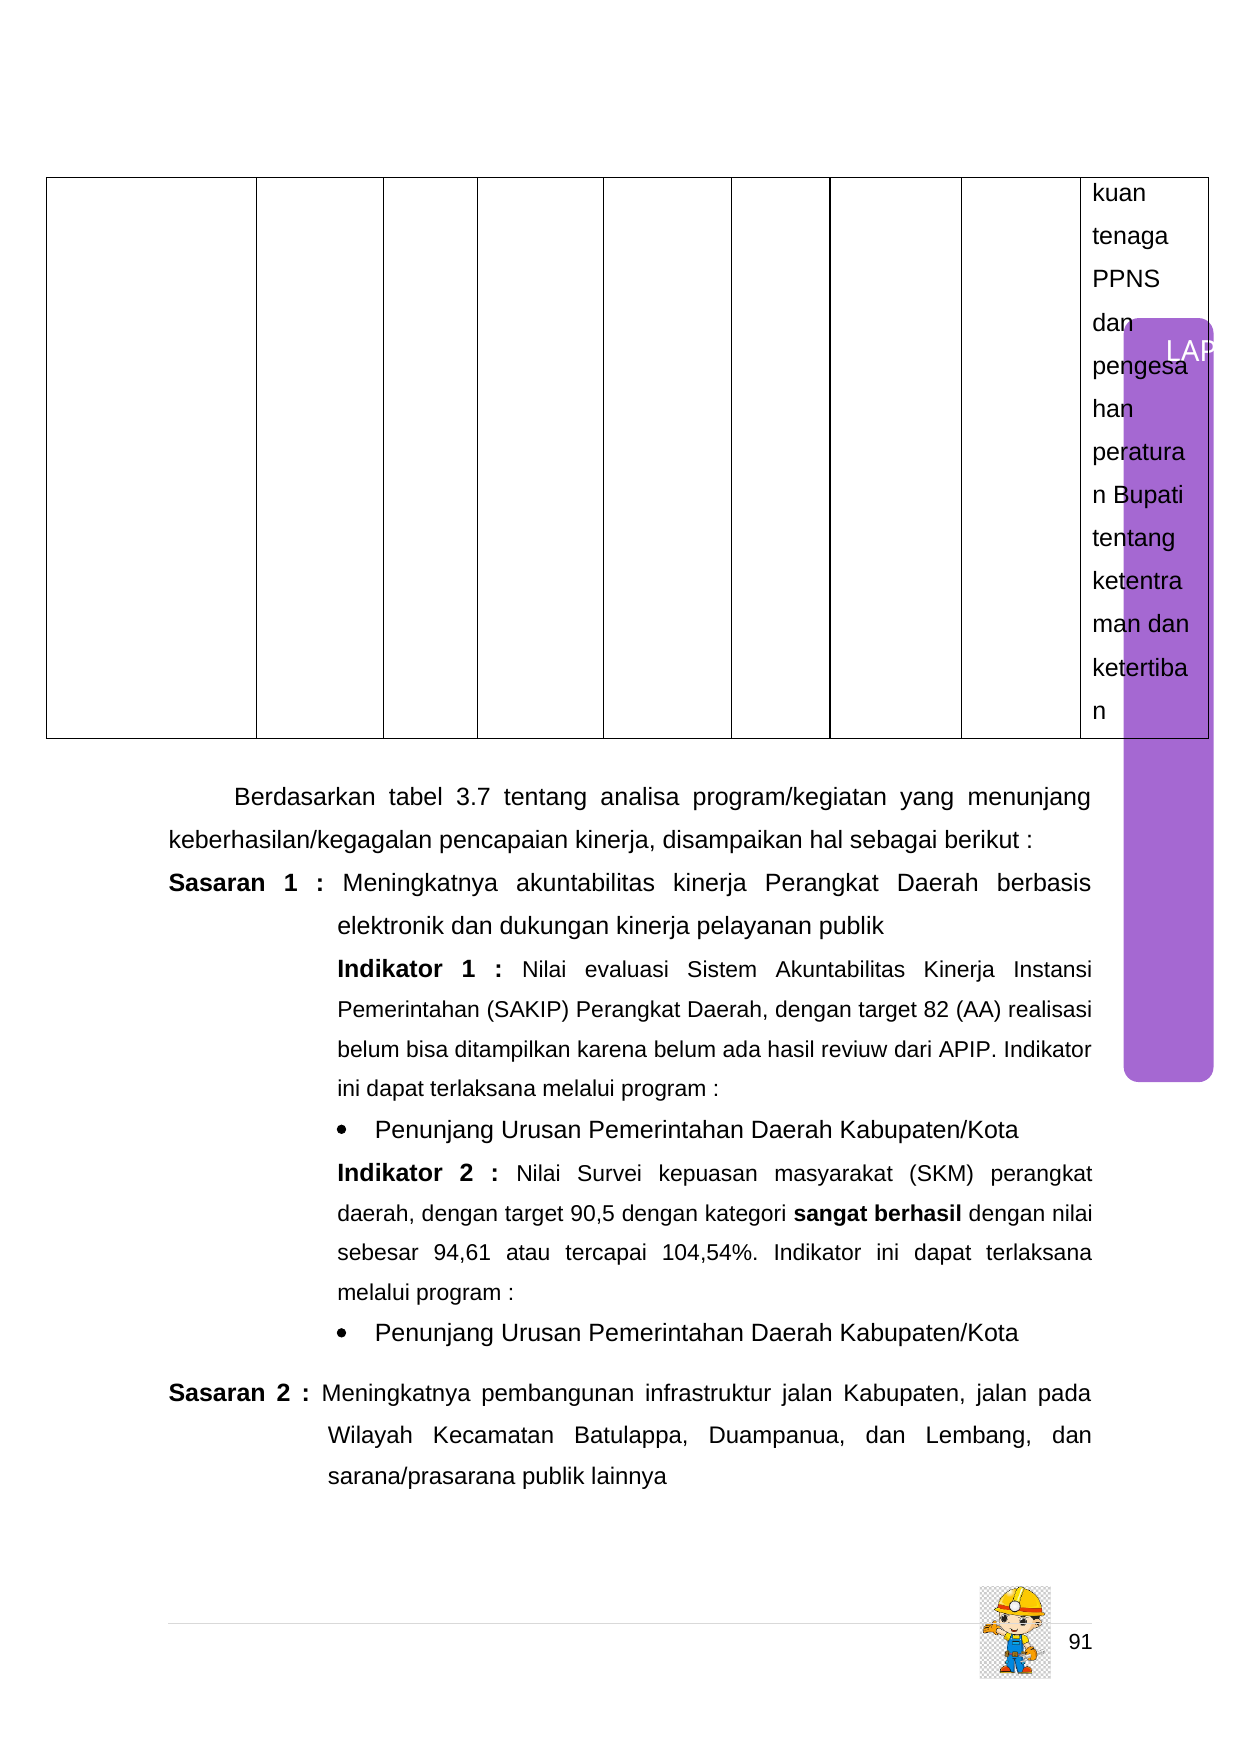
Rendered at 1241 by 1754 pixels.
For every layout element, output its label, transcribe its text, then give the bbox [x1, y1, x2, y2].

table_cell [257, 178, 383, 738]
text Sasaran 2 : Meningkatnya pembangunan infrastruktur jalan Kabupaten, jalan pada Wilayah Kecamatan Batulappa, Duampanua, dan Lembang, dan sarana/prasarana publik lainnya [168, 1378, 1092, 1489]
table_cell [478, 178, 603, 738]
list Sasaran 1 : Meningkatnya akuntabilitas kinerja Perangkat Daerah berbasis elektronik dan dukungan kinerja pelayanan publik [168, 868, 1092, 940]
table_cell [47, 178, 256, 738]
list Penunjang Urusan Pemerintahan Daerah Kabupaten/Kota [337, 1318, 1092, 1347]
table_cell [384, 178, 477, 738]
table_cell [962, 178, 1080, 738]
list Penunjang Urusan Pemerintahan Daerah Kabupaten/Kota [337, 1114, 1092, 1143]
list Berdasarkan tabel 3.7 tentang analisa program/kegiatan yang menunjang keberhasilan/kegagalan pencapaian kinerja, disampaikan hal sebagai berikut : [168, 782, 1092, 854]
list Indikator 1 : Nilai evaluasi Sistem Akuntabilitas Kinerja Instansi Pemerintahan (SAKIP) Perangkat Daerah, dengan target 82 (AA) realisasi belum bisa ditampilkan karena belum ada hasil reviuw dari APIP. Indikator ini dapat terlaksana melalui program : [168, 954, 1092, 1101]
picture [979, 1586, 1051, 1623]
picture [979, 1624, 1051, 1679]
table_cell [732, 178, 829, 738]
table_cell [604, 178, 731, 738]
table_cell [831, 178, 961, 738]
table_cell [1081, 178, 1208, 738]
list Indikator 2 : Nilai Survei kepuasan masyarakat (SKM) perangkat daerah, dengan target 90,5 dengan kategori sangat berhasil dengan nilai sebesar 94,61 atau tercapai 104,54%. Indikator ini dapat terlaksana melalui program : [337, 1158, 1092, 1305]
